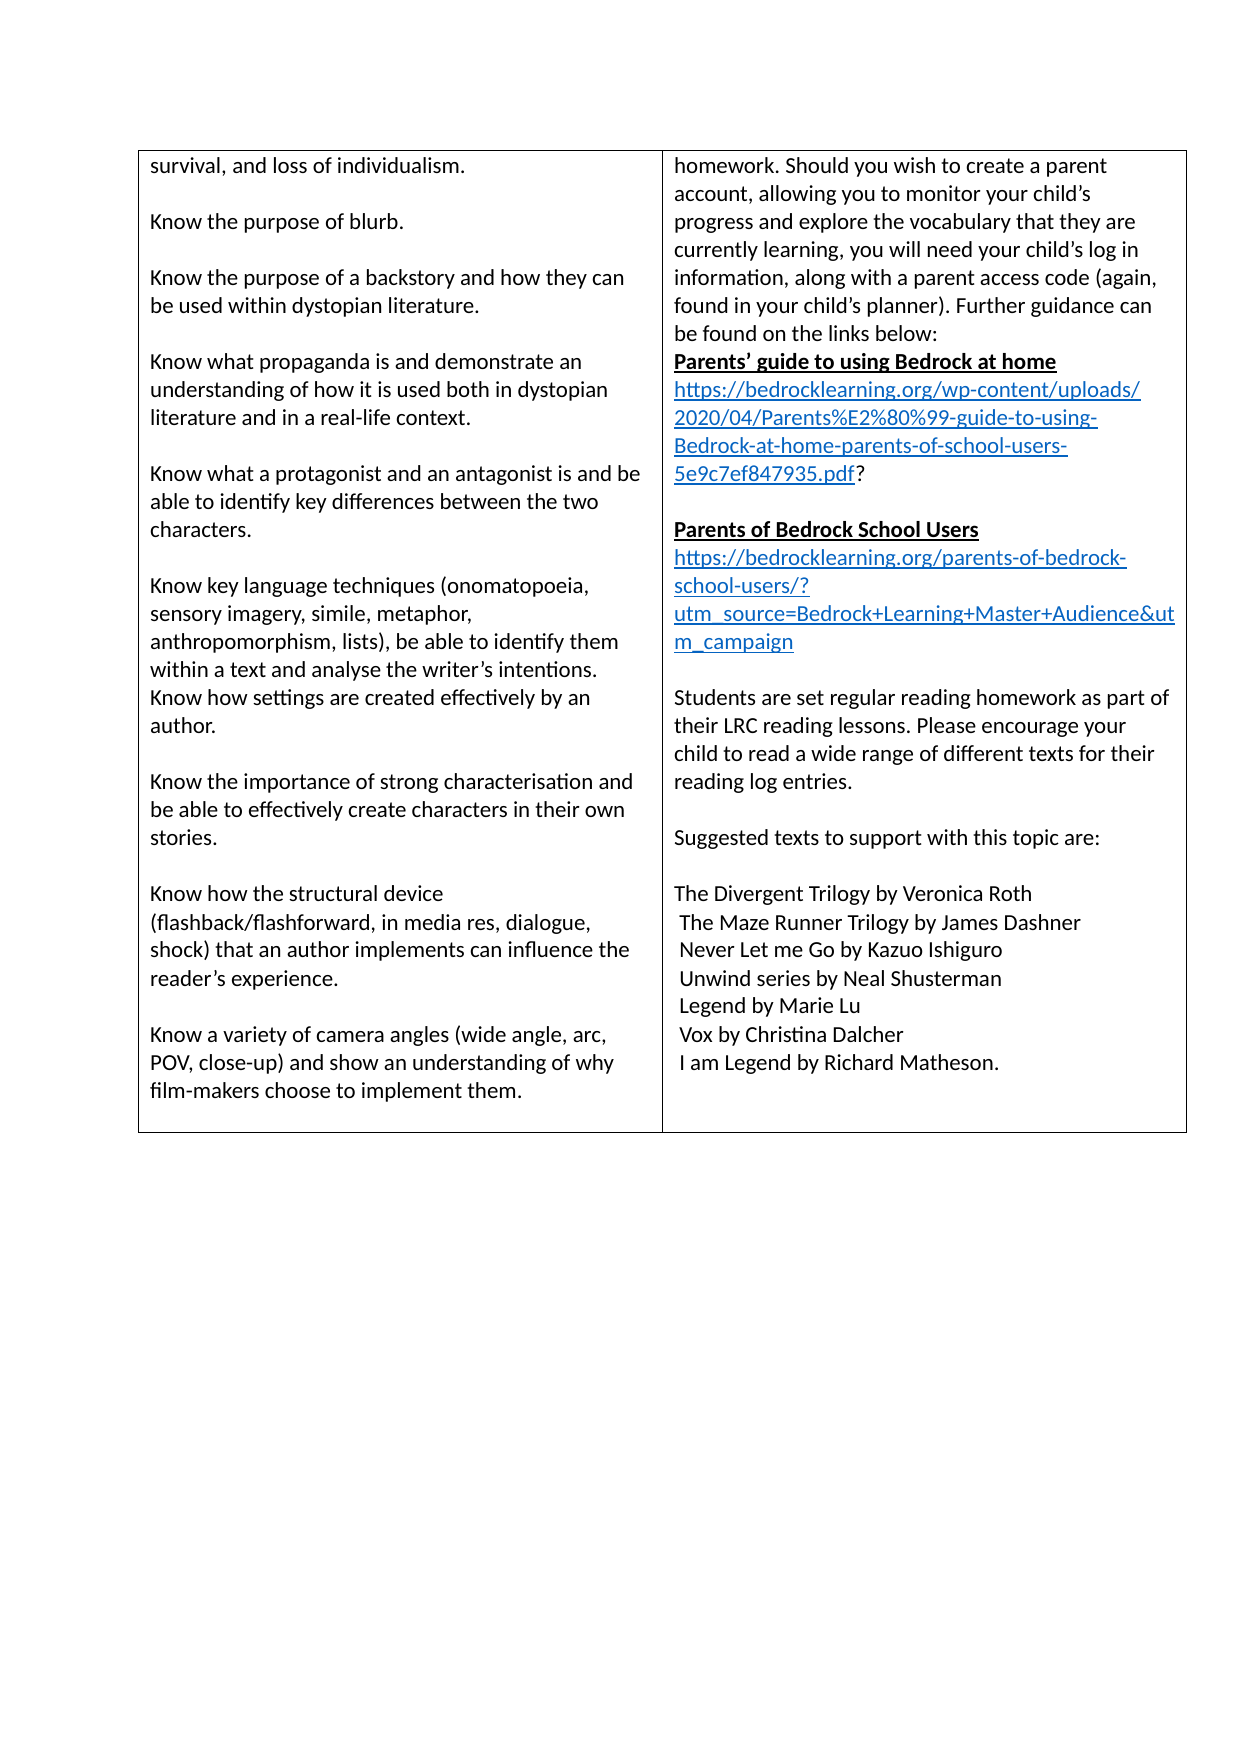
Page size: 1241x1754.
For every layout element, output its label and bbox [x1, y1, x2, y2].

table_cell [663, 151, 1186, 1132]
table_cell [139, 151, 662, 1132]
